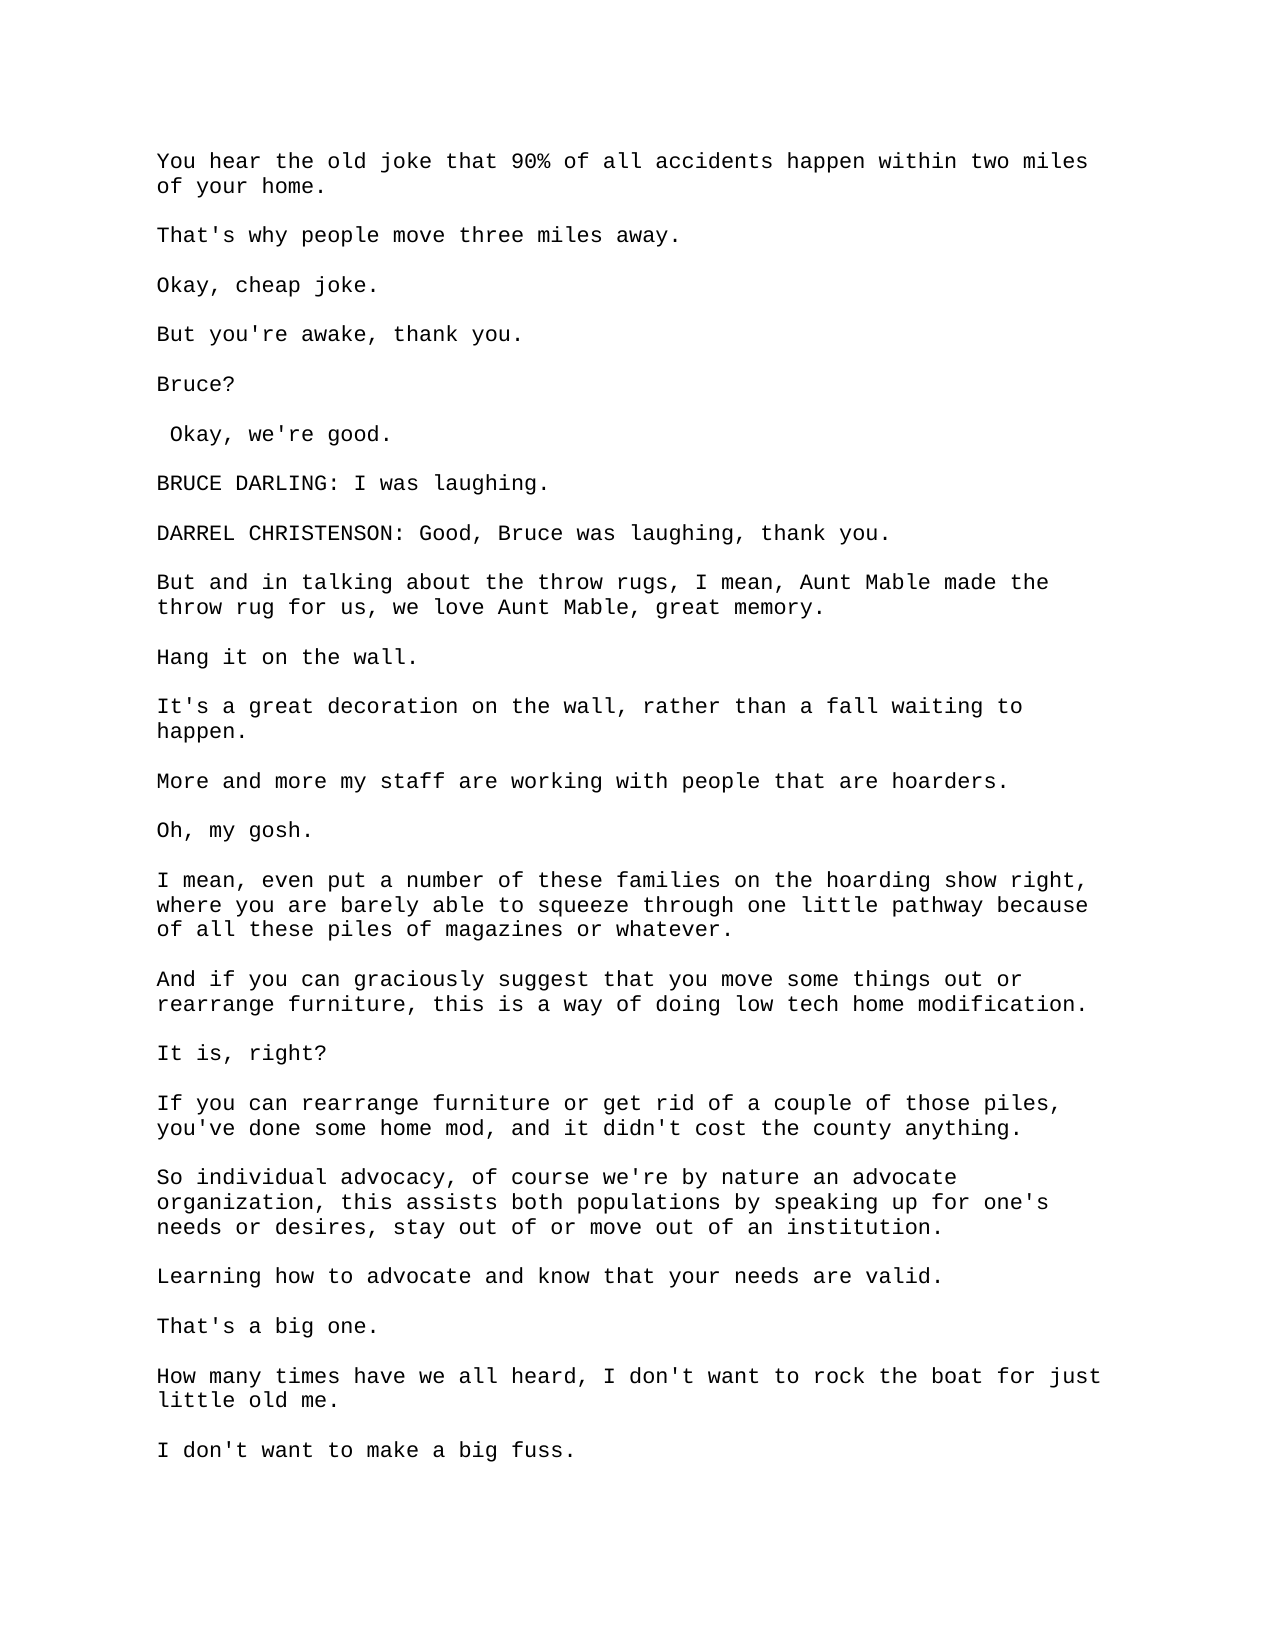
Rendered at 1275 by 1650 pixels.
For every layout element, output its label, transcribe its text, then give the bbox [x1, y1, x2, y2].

text It's a great decoration on the wall, rather than a fall waiting to happen. [156, 695, 1118, 745]
text But you're awake, thank you. [156, 323, 1118, 348]
text You hear the old joke that 90% of all accidents happen within two miles of your home. [156, 150, 1118, 199]
text BRUCE DARLING: I was laughing. [156, 472, 1118, 497]
text Okay, cheap joke. [156, 274, 1118, 299]
text DARREL CHRISTENSON: Good, Bruce was laughing, thank you. [156, 522, 1118, 547]
text I don't want to make a big fuss. [156, 1439, 1118, 1464]
text But and in talking about the throw rugs, I mean, Aunt Mable made the throw rug for us, we love Aunt Mable, great memory. [156, 571, 1118, 621]
text If you can rearrange furniture or get rid of a couple of those piles, you've done some home mod, and it didn't cost the county anything. [156, 1092, 1118, 1142]
text And if you can graciously suggest that you move some things out or rearrange furniture, this is a way of doing low tech home modification. [156, 968, 1118, 1018]
text Oh, my gosh. [156, 819, 1118, 844]
text Learning how to advocate and know that your needs are valid. [156, 1266, 1118, 1290]
text Bruce? [156, 373, 1118, 398]
text How many times have we all heard, I don't want to rock the boat for just little old me. [156, 1365, 1118, 1414]
text Okay, we're good. [156, 423, 1118, 447]
text More and more my staff are working with people that are hoarders. [156, 770, 1118, 794]
text I mean, even put a number of these families on the hoarding show right, where you are barely able to squeeze through one little pathway because of all these piles of magazines or whatever. [156, 869, 1118, 943]
text It is, right? [156, 1042, 1118, 1067]
text That's a big one. [156, 1315, 1118, 1340]
text So individual advocacy, of course we're by nature an advocate organization, this assists both populations by speaking up for one's needs or desires, stay out of or move out of an institution. [156, 1166, 1118, 1241]
text That's why people move three miles away. [156, 224, 1118, 249]
text Hang it on the wall. [156, 646, 1118, 671]
